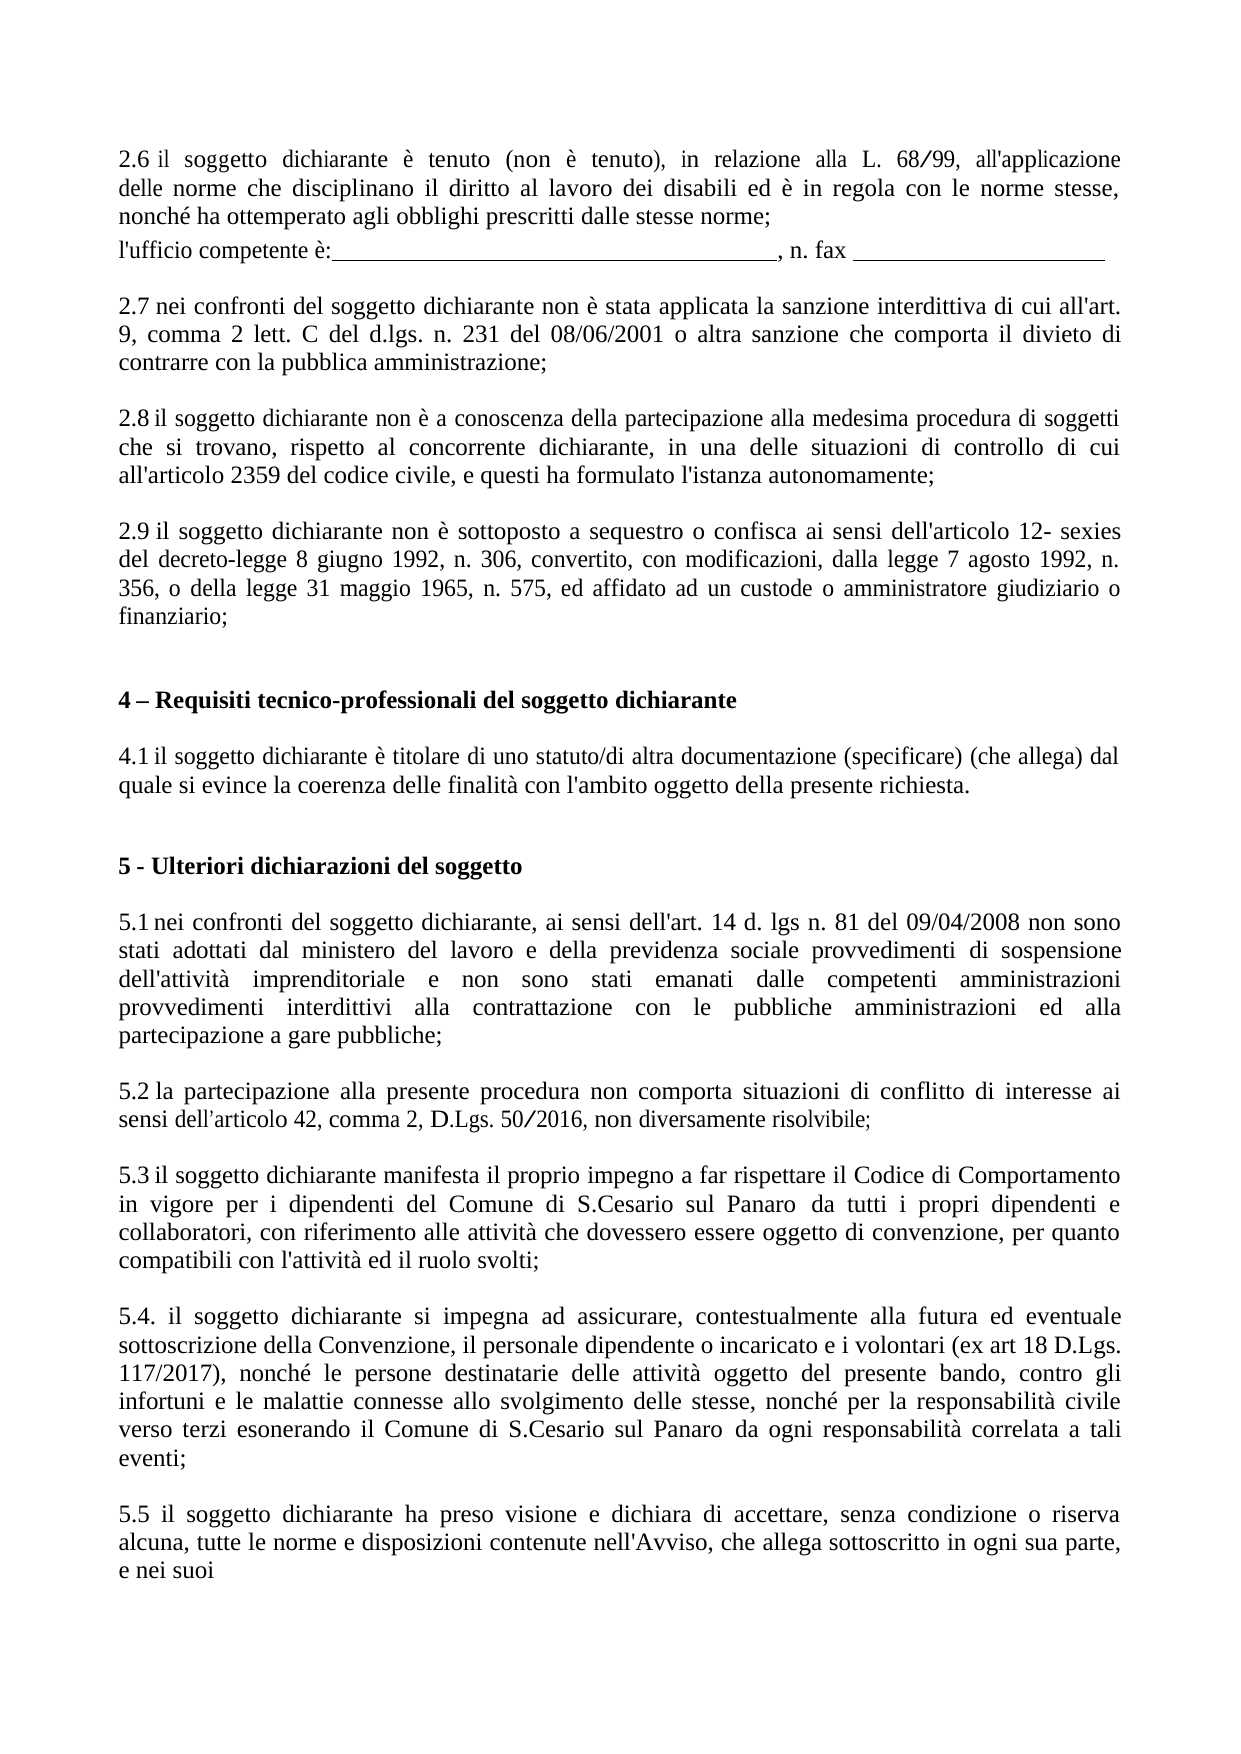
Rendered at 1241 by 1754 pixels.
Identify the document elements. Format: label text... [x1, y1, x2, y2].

list il soggetto dichiarante non è sottoposto a sequestro o confisca ai sensi dell'articolo 12- sexies del decreto-legge 8 giugno 1992, n. 306, convertito, con modificazioni, dalla legge 7 agosto 1992, n. 356, o della legge 31 maggio 1965, n. 575, ed affidato ad un custode o amministratore giudiziario o finanziario; [118, 517, 1122, 630]
list il soggetto dichiarante manifesta il proprio impegno a far rispettare il Codice di Comportamento in vigore per i dipendenti del Comune di S.Cesario sul Panaro da tutti i propri dipendenti e collaboratori, con riferimento alle attività che dovessero essere oggetto di convenzione, per quanto compatibili con l'attività ed il ruolo svolti; [118, 1161, 1121, 1274]
list nei confronti del soggetto dichiarante non è stata applicata la sanzione interdittiva di cui all'art. 9, comma 2 lett. C del d.lgs. n. 231 del 08/06/2001 o altra sanzione che comporta il divieto di contrarre con la pubblica amministrazione; [118, 292, 1121, 376]
list il soggetto dichiarante è titolare di uno statuto/di altra documentazione (specificare) (che allega) dal quale si evince la coerenza delle finalità con l'ambito oggetto della presente richiesta. [118, 742, 1121, 798]
text 5.5 il soggetto dichiarante ha preso visione e dichiara di accettare, senza condizione o riserva alcuna, tutte le norme e disposizioni contenute nell'Avviso, che allega sottoscritto in ogni sua parte, e nei suoi [118, 1500, 1121, 1584]
text 5.4. il soggetto dichiarante si impegna ad assicurare, contestualmente alla futura ed eventuale sottoscrizione della Convenzione, il personale dipendente o incaricato e i volontari (ex art 18 D.Lgs. 117/2017), nonché le persone destinatarie delle attività oggetto del presente bando, contro gli infortuni e le malattie connesse allo svolgimento delle stesse, nonché per la responsabilità civile verso terzi esonerando il Comune di S.Cesario sul Panaro da ogni responsabilità correlata a tali eventi; [118, 1302, 1122, 1472]
text l'ufficio competente è: , n. fax [118, 235, 1138, 263]
list – Requisiti tecnico-professionali del soggetto dichiarante [118, 685, 1138, 714]
list - Ulteriori dichiarazioni del soggetto [118, 851, 1138, 880]
list il soggetto dichiarante è tenuto (non è tenuto), in relazione alla L. 68/99, all'applicazione delle norme che disciplinano il diritto al lavoro dei disabili ed è in regola con le norme stesse, nonché ha ottemperato agli obblighi prescritti dalle stesse norme; [118, 145, 1121, 229]
list il soggetto dichiarante non è a conoscenza della partecipazione alla medesima procedura di soggetti che si trovano, rispetto al concorrente dichiarante, in una delle situazioni di controllo di cui all'articolo 2359 del codice civile, e questi ha formulato l'istanza autonomamente; [118, 404, 1121, 489]
list nei confronti del soggetto dichiarante, ai sensi dell'art. 14 d. lgs n. 81 del 09/04/2008 non sono stati adottati dal ministero del lavoro e della previdenza sociale provvedimenti di sospensione dell'attività imprenditoriale e non sono stati emanati dalle competenti amministrazioni provvedimenti interdittivi alla contrattazione con le pubbliche amministrazioni ed alla partecipazione a gare pubbliche; [118, 908, 1122, 1049]
list la partecipazione alla presente procedura non comporta situazioni di conflitto di interesse ai sensi dell’articolo 42, comma 2, D.Lgs. 50/2016, non diversamente risolvibile; [118, 1077, 1121, 1133]
